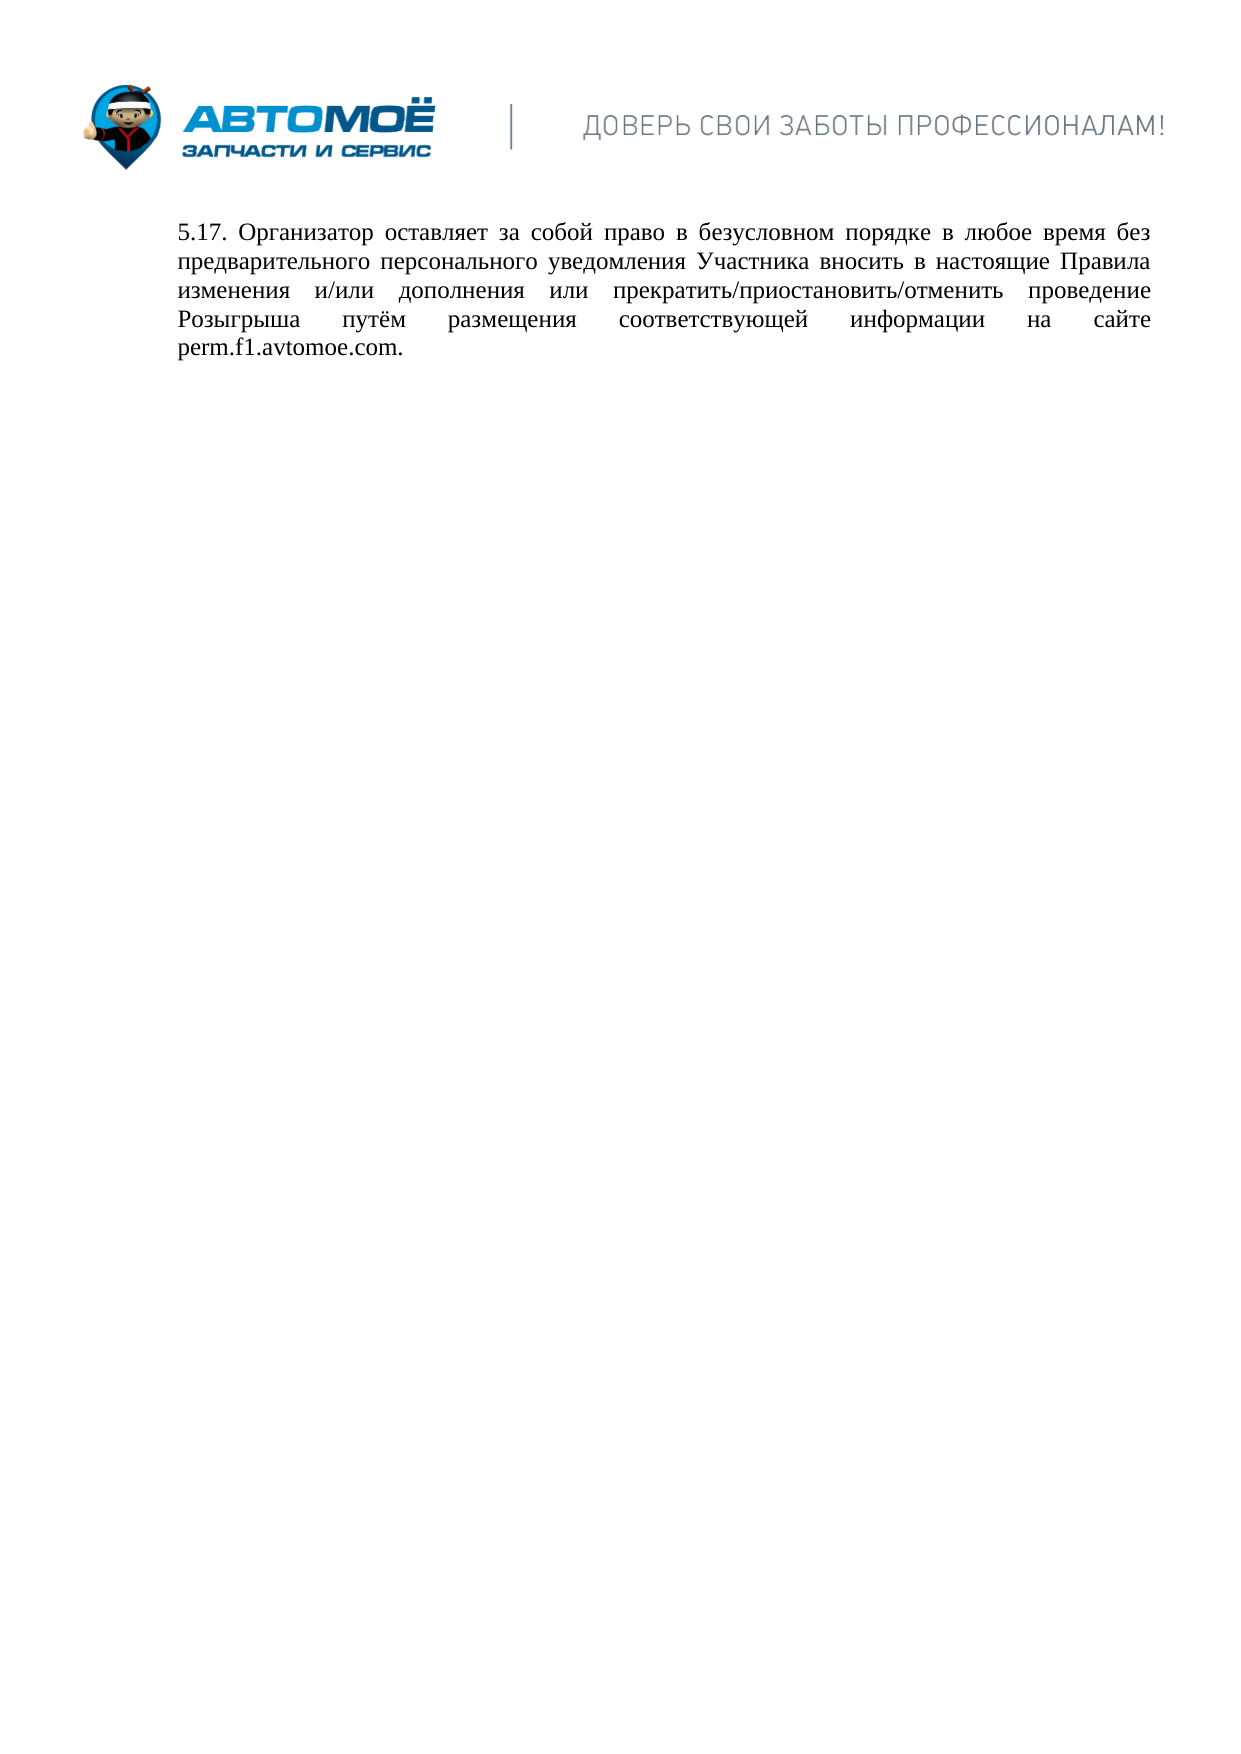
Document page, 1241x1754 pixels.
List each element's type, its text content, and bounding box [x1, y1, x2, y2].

picture [0, 11, 1241, 218]
text 5.17. Организатор оставляет за собой право в безусловном порядке в любое время без предварительного персонального уведомления Участника вносить в настоящие Правила изменения и/или дополнения или прекратить/приостановить/отменить проведение Розыгрыша путём размещения соответствующей информации на сайте perm.f1.avtomoe.com. [177, 118, 1152, 361]
picture [297, 113, 314, 118]
